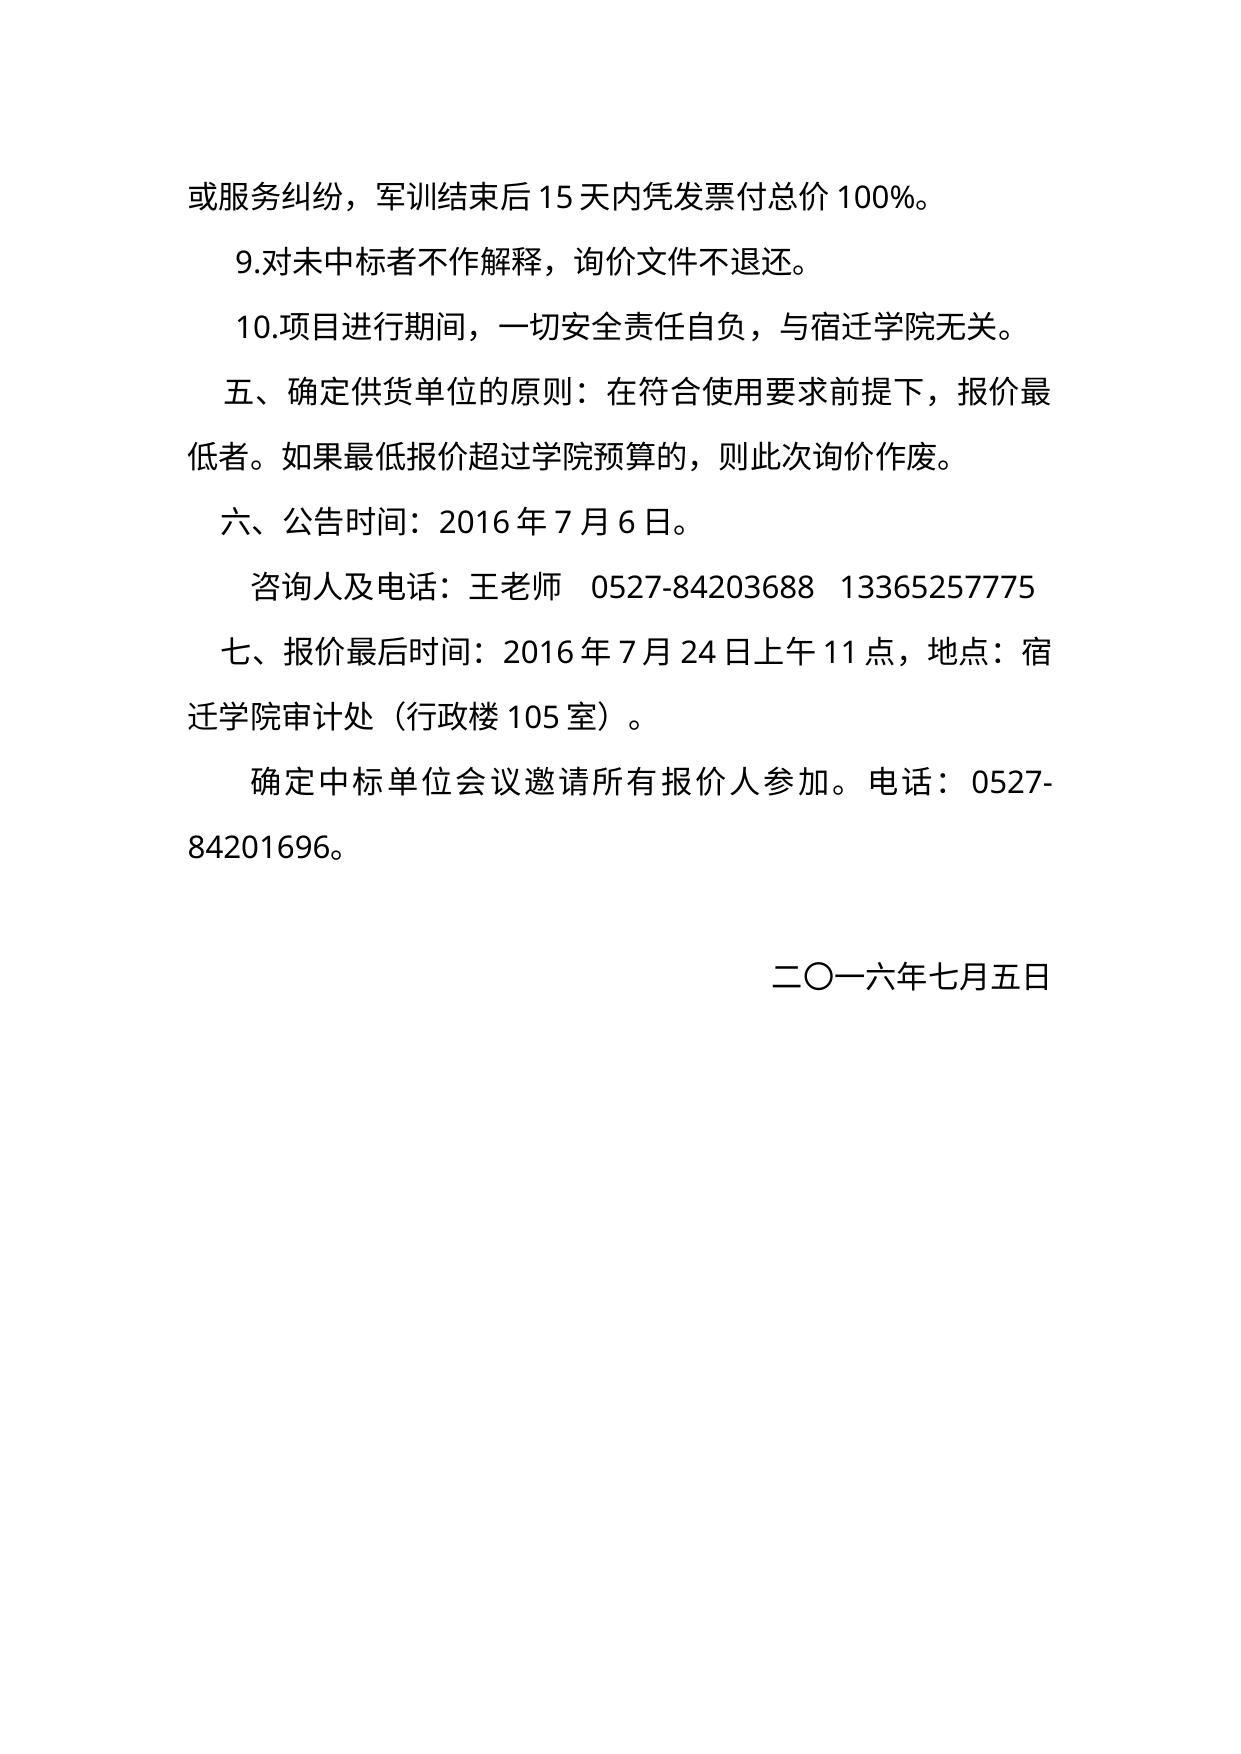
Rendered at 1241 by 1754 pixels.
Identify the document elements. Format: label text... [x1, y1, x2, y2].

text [187, 162, 1070, 227]
text 确定中标单位会议邀请所有报价人参加。电话：0527-84201696。 [187, 747, 1053, 877]
text 七、报价最后时间：上午11点，地点：宿迁学院审计处（行政楼105室）。 [187, 617, 1053, 747]
text 10.项目进行期间，一切安全责任自负，与宿迁学院无关。 [187, 292, 1053, 357]
text 二〇一六年七月五日 [187, 942, 1053, 1007]
text 五、确定供货单位的原则：在符合使用要求前提下，报价最低者。如果最低报价超过学院预算的，则此次询价作废。 [187, 357, 1053, 487]
text 9.对未中标者不作解释，询价文件不退还。 [187, 227, 1053, 292]
text 咨询人及电话：王老师 0527-84203688 13365257775 [187, 552, 1053, 617]
text 六、公告时间：日。 [187, 487, 1053, 552]
